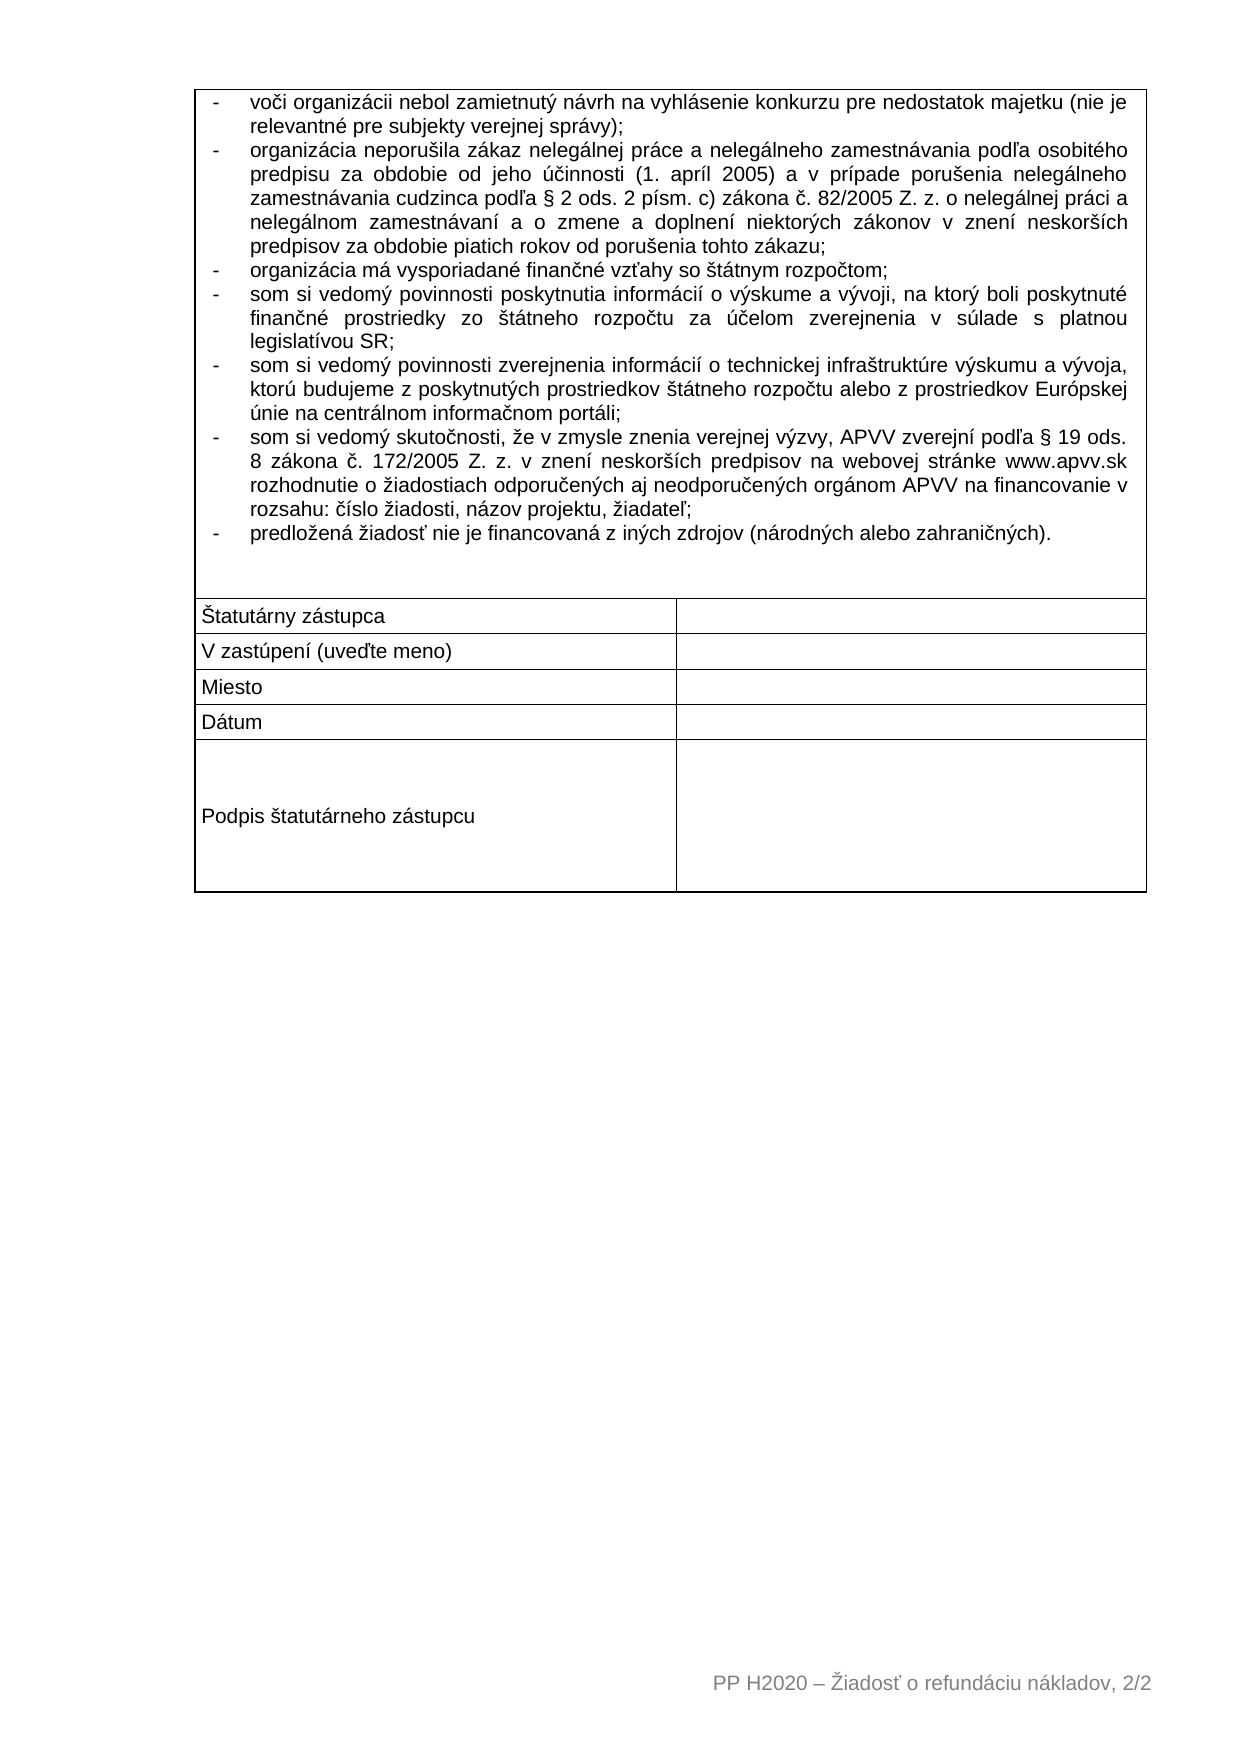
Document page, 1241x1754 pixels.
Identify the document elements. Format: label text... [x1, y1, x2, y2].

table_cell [196, 90, 1146, 598]
table_cell V zastúpení (uveďte meno) [196, 634, 676, 668]
table_cell [677, 740, 1146, 891]
table_cell [677, 670, 1146, 704]
table_cell Dátum [196, 705, 676, 739]
table_cell Podpis štatutárneho zástupcu [196, 740, 676, 891]
table_cell [677, 705, 1146, 739]
table_cell [677, 599, 1146, 633]
table_cell Štatutárny zástupca [196, 599, 676, 633]
table_cell Miesto [196, 670, 676, 704]
table_cell [677, 634, 1146, 668]
